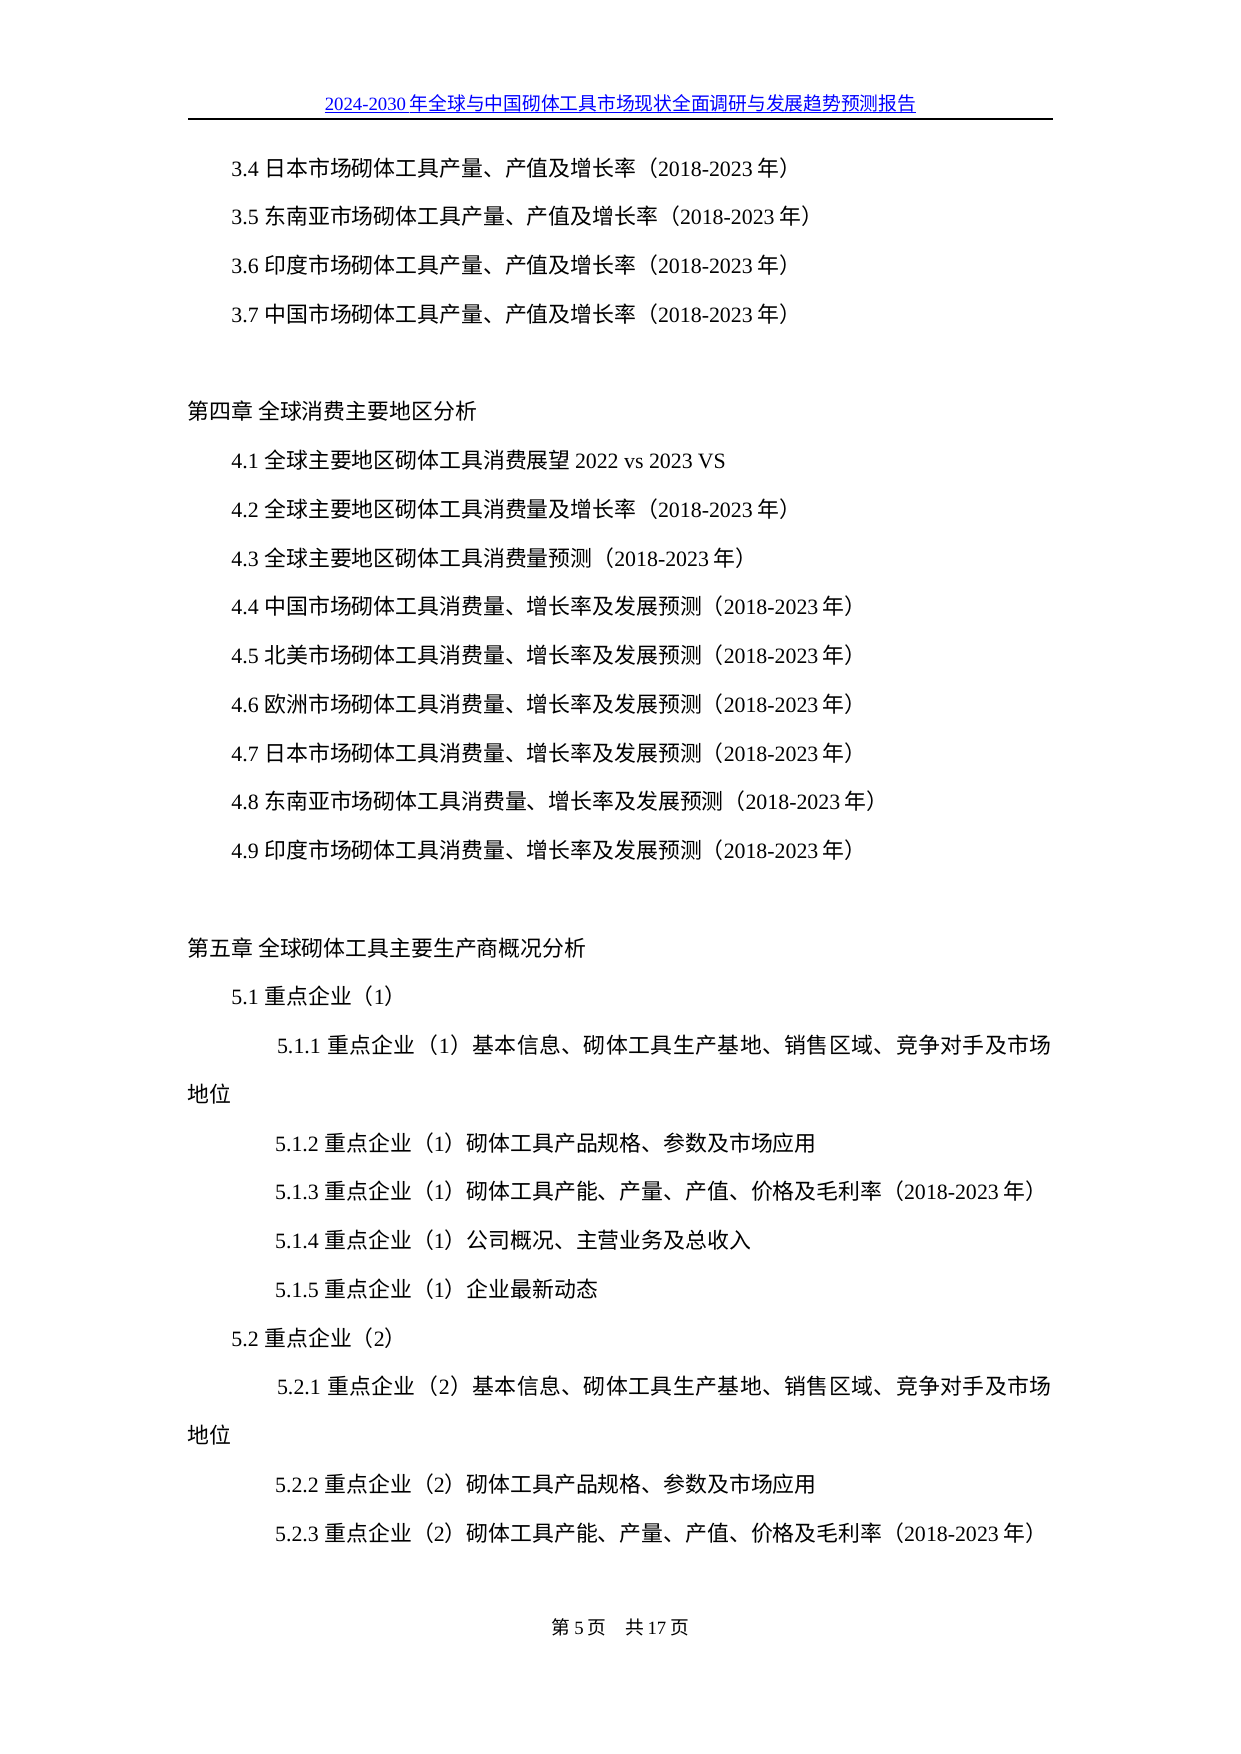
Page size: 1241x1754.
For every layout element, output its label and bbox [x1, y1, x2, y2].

text [187, 150, 1053, 1548]
